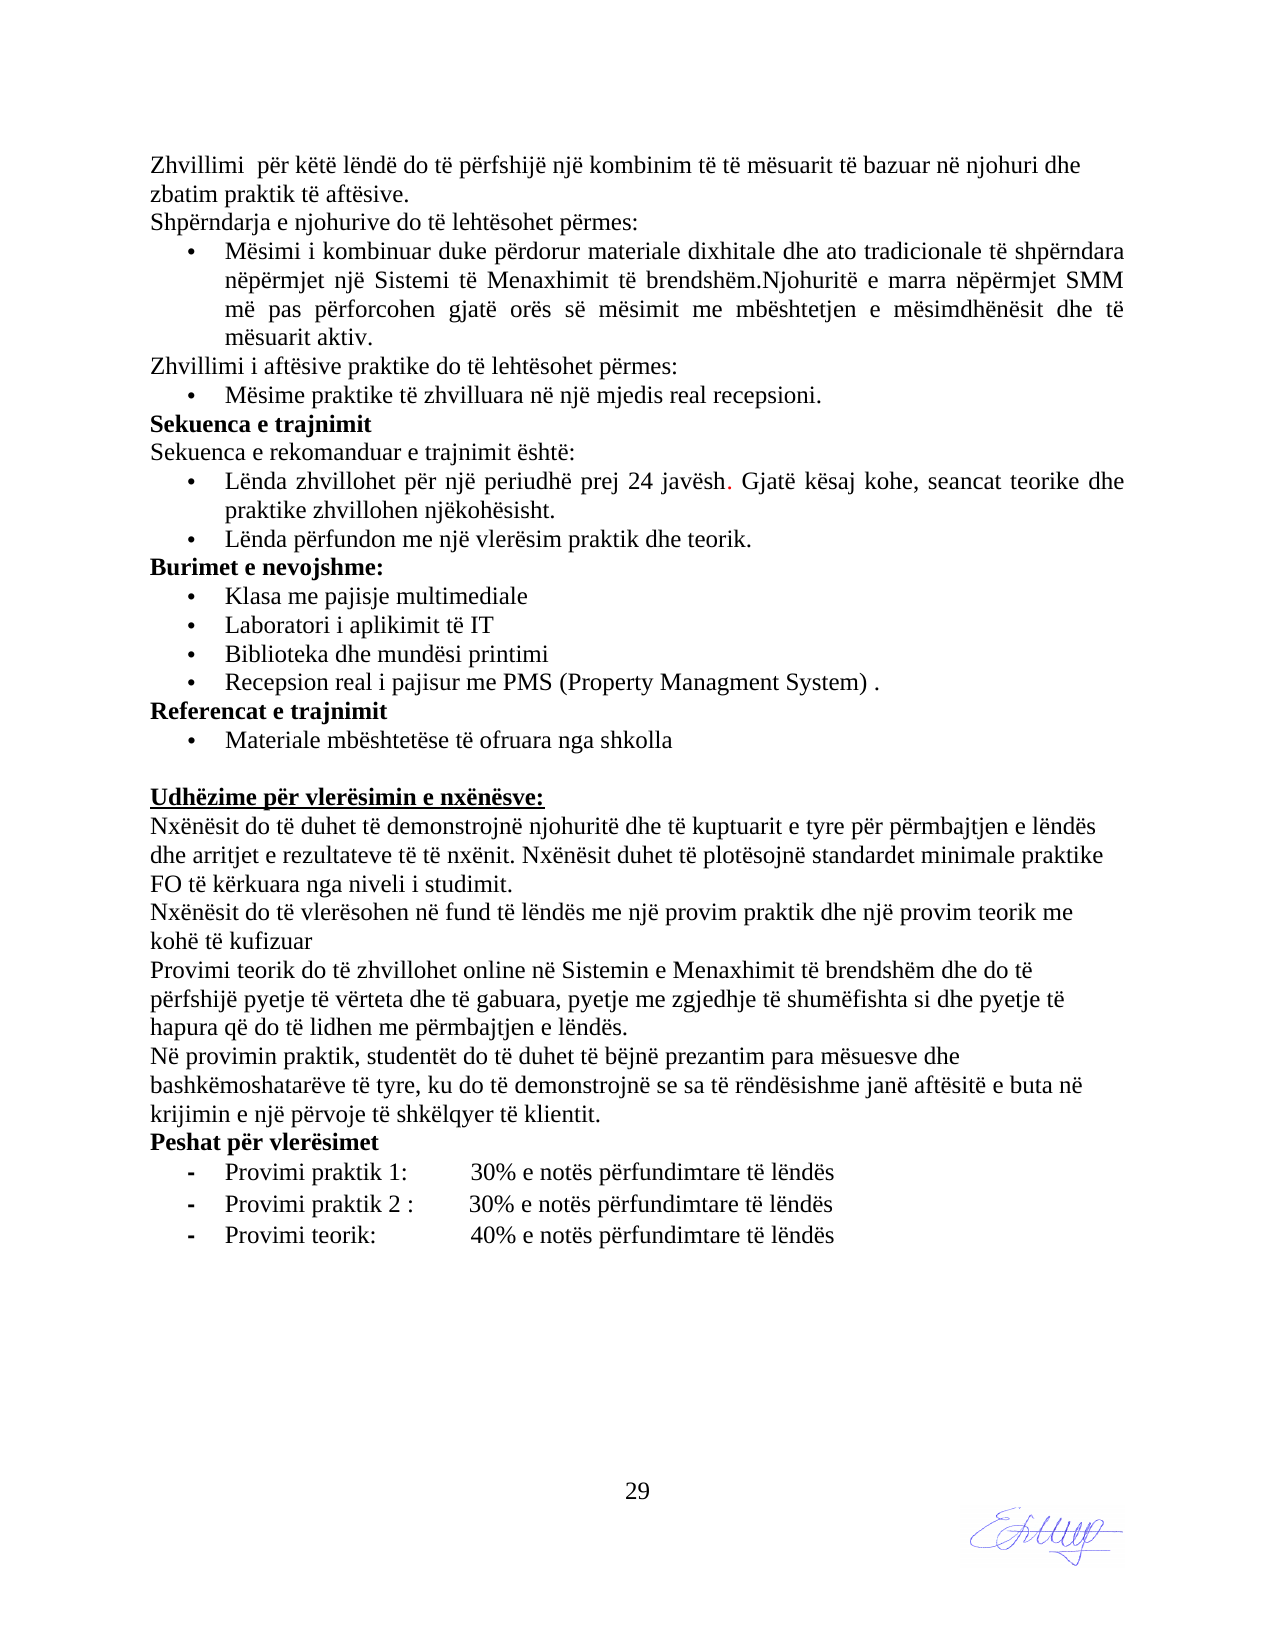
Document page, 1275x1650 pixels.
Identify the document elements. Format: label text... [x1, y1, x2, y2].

list Mësimi i kombinuar duke përdorur materiale dixhitale dhe ato tradicionale të shpërndara nëpërmjet një Sistemi të Menaxhimit të brendshëm.Njohuritë e marra nëpërmjet SMM më pas përforcohen gjatë orës së mësimit me mbështetjen e mësimdhënësit dhe të mësuarit aktiv. [187, 236, 1125, 351]
text Sekuenca e trajnimit [149, 409, 1125, 437]
text Nxënësit do të duhet të demonstrojnë njohuritë dhe të kuptuarit e tyre për përmbajtjen e lëndës dhe arritjet e rezultateve të të nxënit. Nxënësit duhet të plotësojnë standardet minimale praktike FO të kërkuara nga niveli i studimit. [150, 811, 1125, 897]
text Udhëzime për vlerësimin e nxënësve: [150, 782, 1125, 811]
text Shpërndarja e njohurive do të lehtësohet përmes: [150, 207, 1125, 236]
text Provimi teorik do të zhvillohet online në Sistemin e Menaxhimit të brendshëm dhe do të përfshijë pyetje të vërteta dhe të gabuara, pyetje me zgjedhje të shumëfishta si dhe pyetje të hapura që do të lidhen me përmbajtjen e lëndës. [150, 955, 1125, 1041]
list Provimi teorik: 40% e notës përfundimtare të lëndës [187, 1219, 1125, 1250]
text Nxënësit do të vlerësohen në fund të lëndës me një provim praktik dhe një provim teorik me kohë të kufizuar [150, 897, 1125, 955]
list Klasa me pajisje multimediale [187, 581, 1125, 610]
list Provimi praktik 1: 30% e notës përfundimtare të lëndës [187, 1156, 1125, 1187]
text Zhvillimi i aftësive praktike do të lehtësohet përmes: [150, 351, 1125, 380]
list Mësime praktike të zhvilluara në një mjedis real recepsioni. [187, 380, 1125, 409]
list Lënda përfundon me një vlerësim praktik dhe teorik. [187, 524, 1125, 552]
list Recepsion real i pajisur me PMS (Property Managment System) . [187, 667, 1125, 696]
text Peshat për vlerësimet [150, 1127, 1125, 1156]
list Laboratori i aplikimit të IT [187, 610, 1125, 639]
picture [959, 1504, 1125, 1568]
text Burimet e nevojshme: [149, 552, 1125, 581]
text Sekuenca e rekomanduar e trajnimit është: [150, 437, 1125, 466]
list Materiale mbështetëse të ofruara nga shkolla [164, 725, 1125, 754]
text Zhvillimi për këtë lëndë do të përfshijë një kombinim të të mësuarit të bazuar në njohuri dhe zbatim praktik të aftësive. [150, 150, 1125, 207]
text Në provimin praktik, studentët do të duhet të bëjnë prezantim para mësuesve dhe bashkëmoshatarëve të tyre, ku do të demonstrojnë se sa të rëndësishme janë aftësitë e buta në krijimin e një përvoje të shkëlqyer të klientit. [150, 1041, 1125, 1127]
list Lënda zhvillohet për një periudhë prej 24 javësh. Gjatë kësaj kohe, seancat teorike dhe praktike zhvillohen njëkohësisht. [187, 466, 1125, 524]
list Provimi praktik 2 : 30% e notës përfundimtare të lëndës [187, 1187, 1125, 1219]
list Biblioteka dhe mundësi printimi [187, 639, 1125, 667]
text Referencat e trajnimit [150, 696, 1125, 725]
